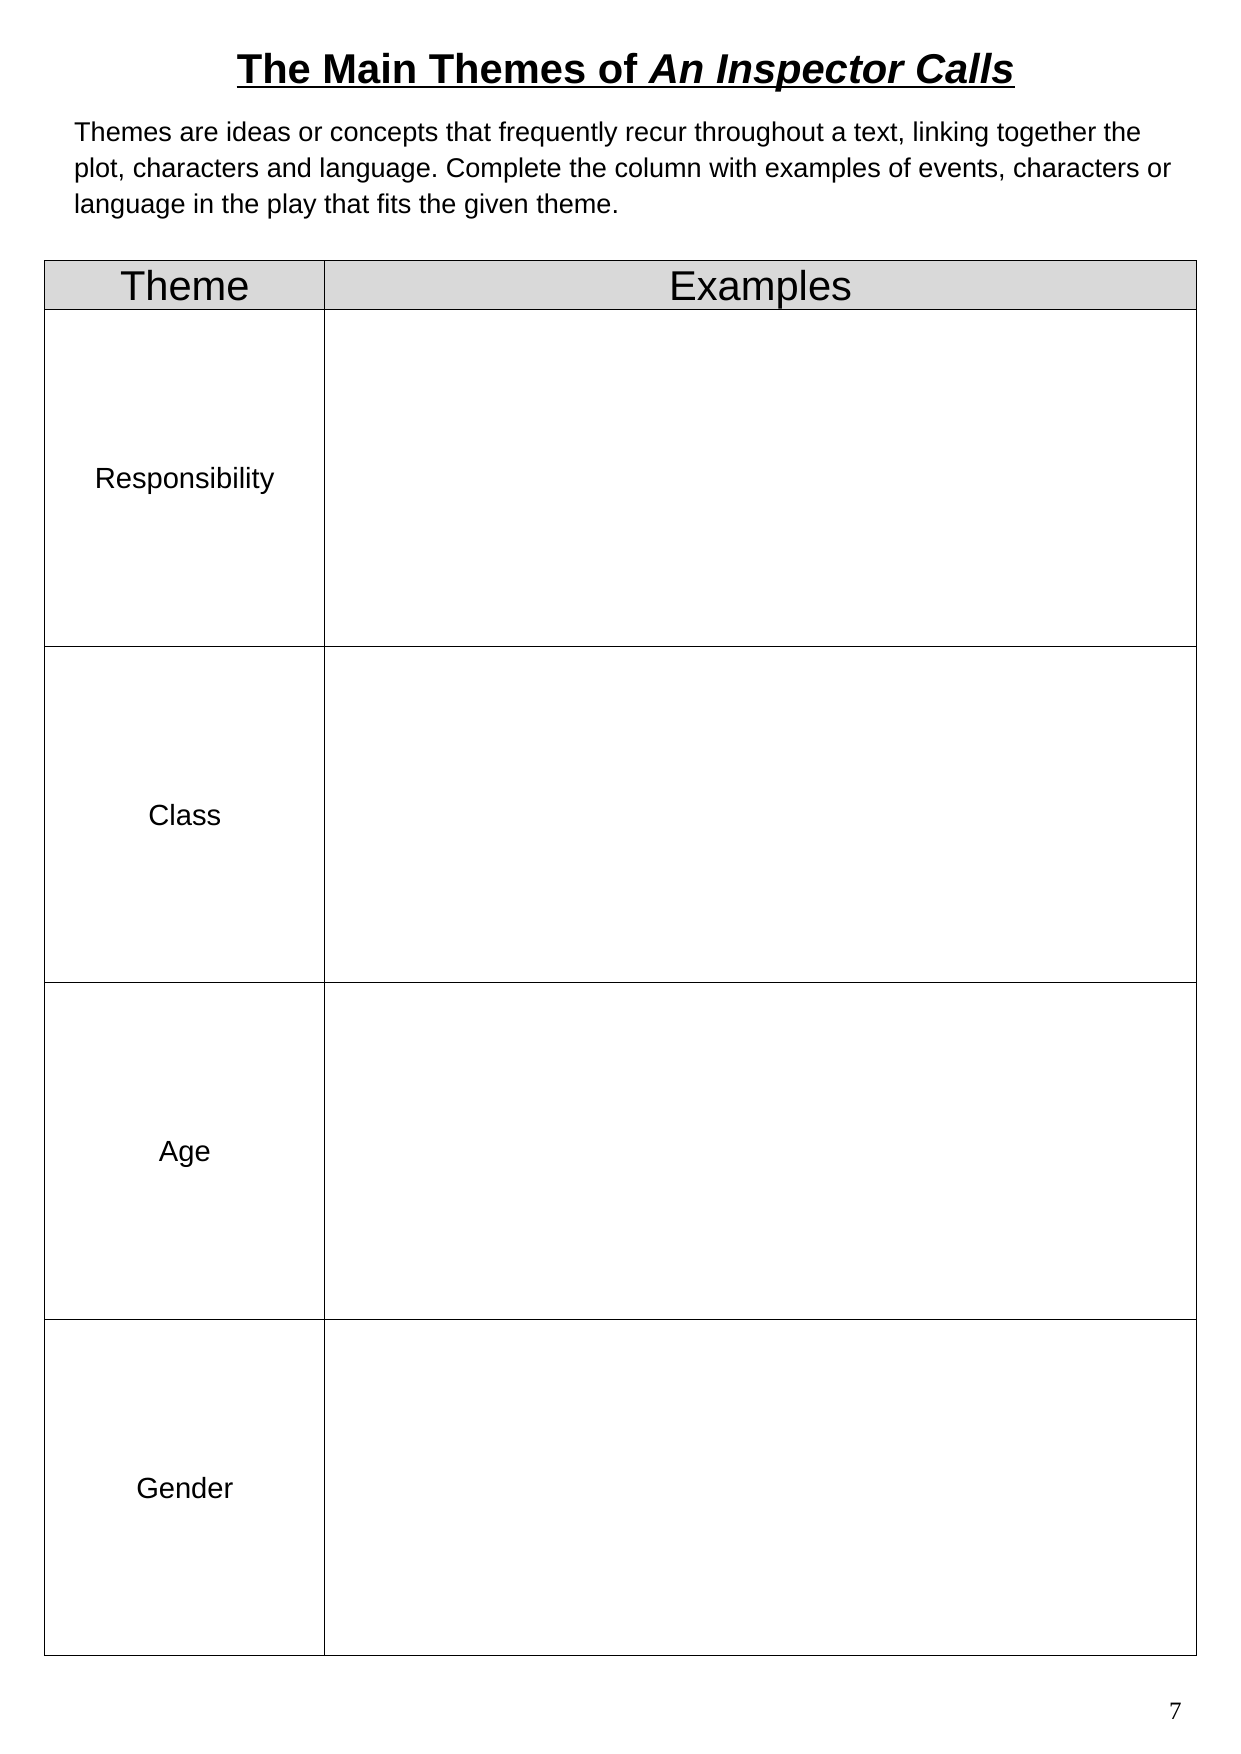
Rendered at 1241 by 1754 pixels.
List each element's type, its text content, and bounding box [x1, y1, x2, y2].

table_cell Class [45, 647, 324, 982]
table_cell [325, 310, 1196, 646]
table_header Examples [325, 261, 1196, 309]
table_cell Age [45, 983, 324, 1319]
table_header Theme [45, 261, 324, 309]
table_cell Gender [45, 1320, 324, 1655]
table_cell [325, 647, 1196, 982]
table_cell [325, 1320, 1196, 1655]
text Themes are ideas or concepts that frequently recur throughout a text, linking together the plot, characters and language. Complete the column with examples of events, characters or language in the play that fits the given theme. [74, 116, 1181, 219]
table_cell [325, 983, 1196, 1319]
text The Main Themes of An Inspector Calls [74, 44, 1181, 92]
table_cell Responsibility [45, 310, 324, 646]
